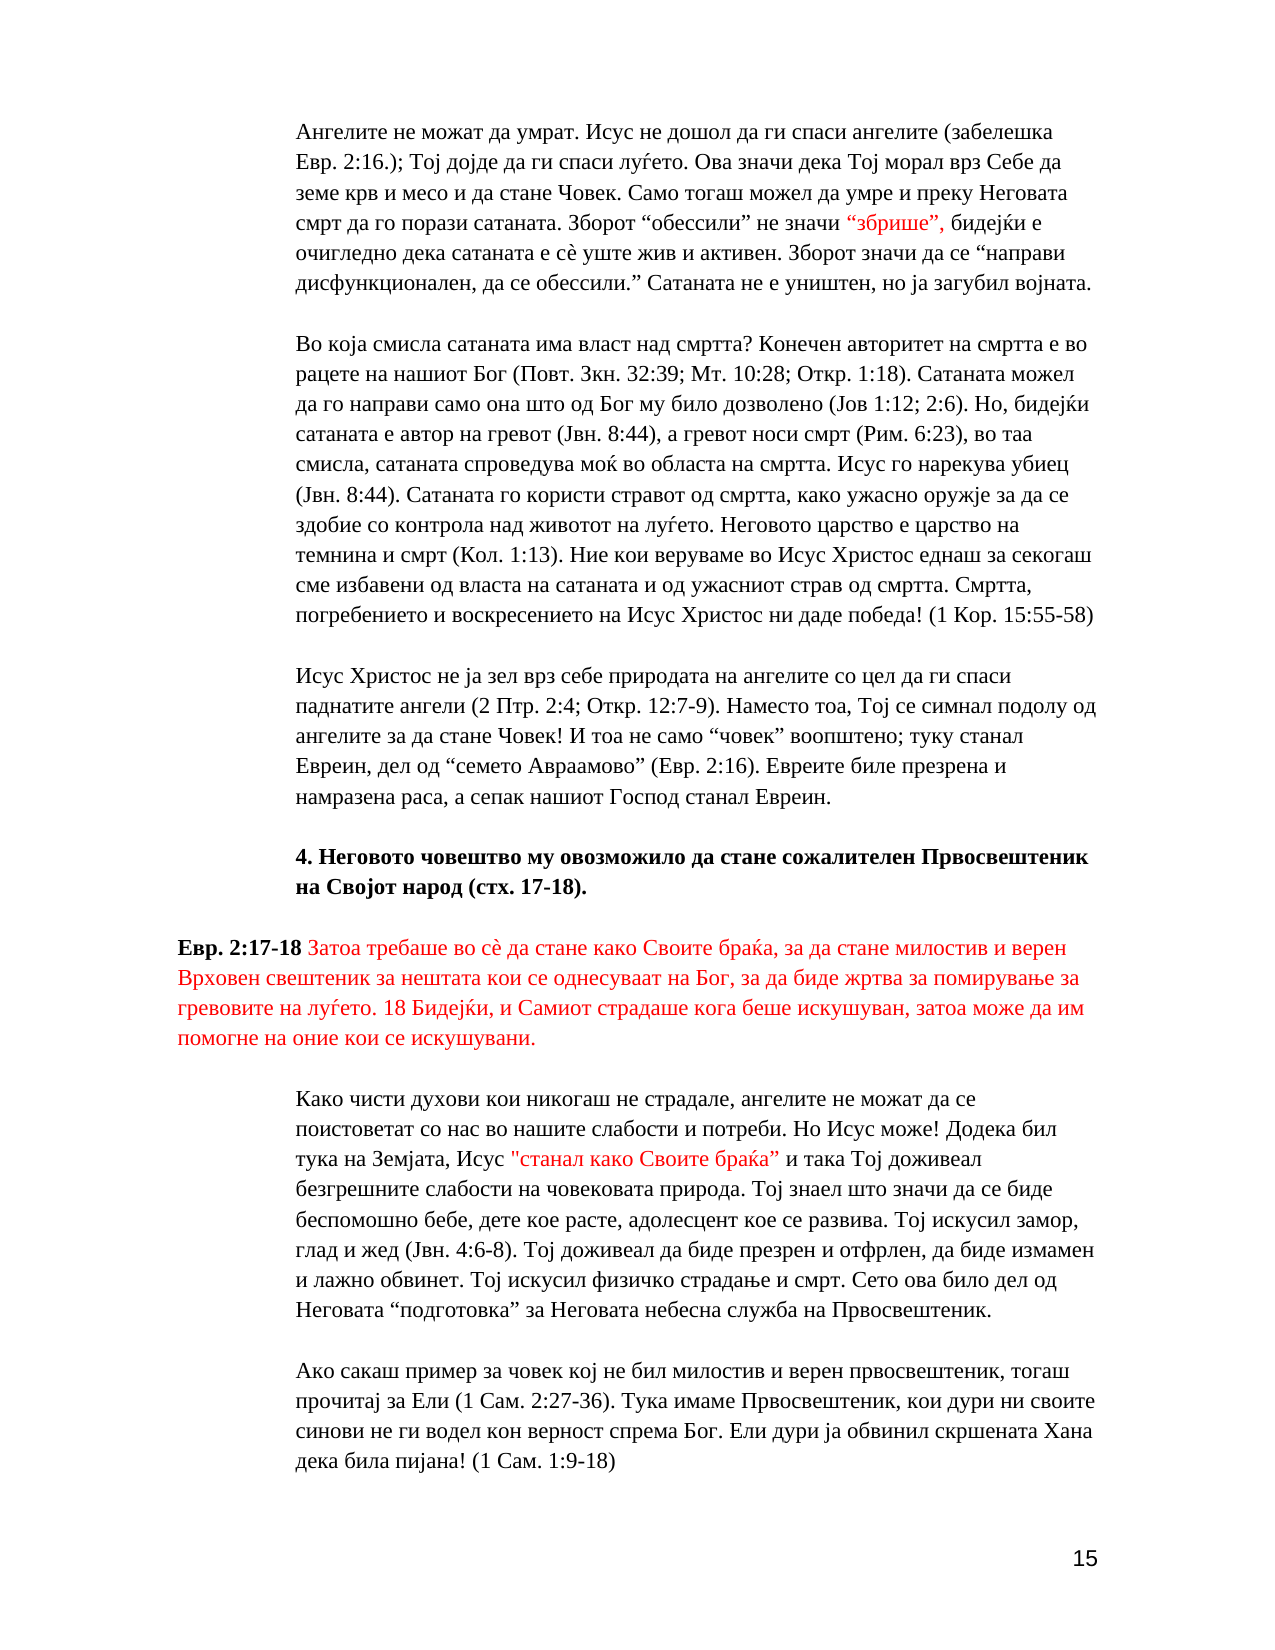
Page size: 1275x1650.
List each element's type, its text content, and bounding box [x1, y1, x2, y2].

text Во која смисла сатаната има власт над смртта? Конечен авторитет на смртта е во рацете на нашиот Бог (Повт. Зкн. 32:39; Мт. 10:28; Откр. 1:18). Сатаната можел да го направи само она што од Бог му било дозволено (Јов 1:12; 2:6). Но, бидејќи сатаната е автор на гревот (Јвн. 8:44), а гревот носи смрт (Рим. 6:23), во таа смисла, сатаната спроведува моќ во областа на смртта. Исус го нарекува убиец (Јвн. 8:44). Сатаната го користи стравот од смртта, како ужасно оружје за да се здобие со контрола над животот на луѓето. Неговото царство е царство на темнина и смрт (Кол. 1:13). Ние кои веруваме во Исус Христос еднаш за секогаш сме избавени од власта на сатаната и од ужасниот страв од смртта. Смртта, погребението и воскресението на Исус Христос ни даде победа! (1 Кор. 15:55-58) [295, 329, 1098, 628]
text 4. Неговото човештво му овозможило да стане сожалителен Првосвештеник на Својот народ (стх. 17-18). [295, 843, 1098, 900]
text Ангелите не можат да умрат. Исус не дошол да ги спаси ангелите (забелешка Евр. 2:16.); Тој дојде да ги спаси луѓето. Ова значи дека Тој морал врз Себе да земе крв и месо и да стане Човек. Само тогаш можел да умре и преку Неговата смрт да го порази сатаната. Зборот “обессили” не значи “збрише”, бидејќи е очигледно дека сатаната е сè уште жив и активен. Зборот значи да се “направи дисфункционален, да се обессили.” Сатаната не е уништен, но ја загубил војната. [295, 118, 1098, 296]
text Ако сакаш пример за човек кој не бил милостив и верен првосвештеник, тогаш прочитај за Ели (1 Сам. 2:27-36). Тука имаме Првосвештеник, кои дури ни своите синови не ги водел кон верност спрема Бог. Ели дури ја обвинил скршената Хана дека била пијана! (1 Сам. 1:9-18) [295, 1357, 1098, 1474]
text Евр. 2:17-18 Затоа требаше во сè да стане како Своите браќа, за да стане милостив и верен Врховен свештеник за нештата кои се однесуваат на Бог, за да биде жртва за помирување за гревовите на луѓето. 18 Бидејќи, и Самиот страдаше кога беше искушуван, затоа може да им помогне на оние кои се искушувани. [177, 934, 1098, 1051]
text Како чисти духови кои никогаш не страдале, ангелите не можат да се поистоветат со нас во нашите слабости и потреби. Но Исус може! Додека бил тука на Земјата, Исус "станал како Своите браќа” и така Тој доживеал безгрешните слабости на човековата природа. Тој знаел што значи да се биде беспомошно бебе, дете кое расте, адолесцент кое се развива. Тој искусил замор, глад и жед (Јвн. 4:6-8). Тој доживеал да биде презрен и отфрлен, да биде измамен и лажно обвинет. Тој искусил физичко страдање и смрт. Сето ова било дел од Неговата “подготовка” за Неговата небесна служба на Првосвештеник. [295, 1085, 1098, 1323]
text Исус Христос не ја зел врз себе природата на ангелите со цел да ги спаси паднатите ангели (2 Птр. 2:4; Откр. 12:7-9). Наместо тоа, Тој се симнал подолу од ангелите за да стане Човек! И тоа не само “човек” воопштено; туку станал Евреин, дел од “семето Авраамово” (Евр. 2:16). Евреите биле презрена и намразена раса, а сепак нашиот Господ станал Евреин. [295, 662, 1098, 809]
